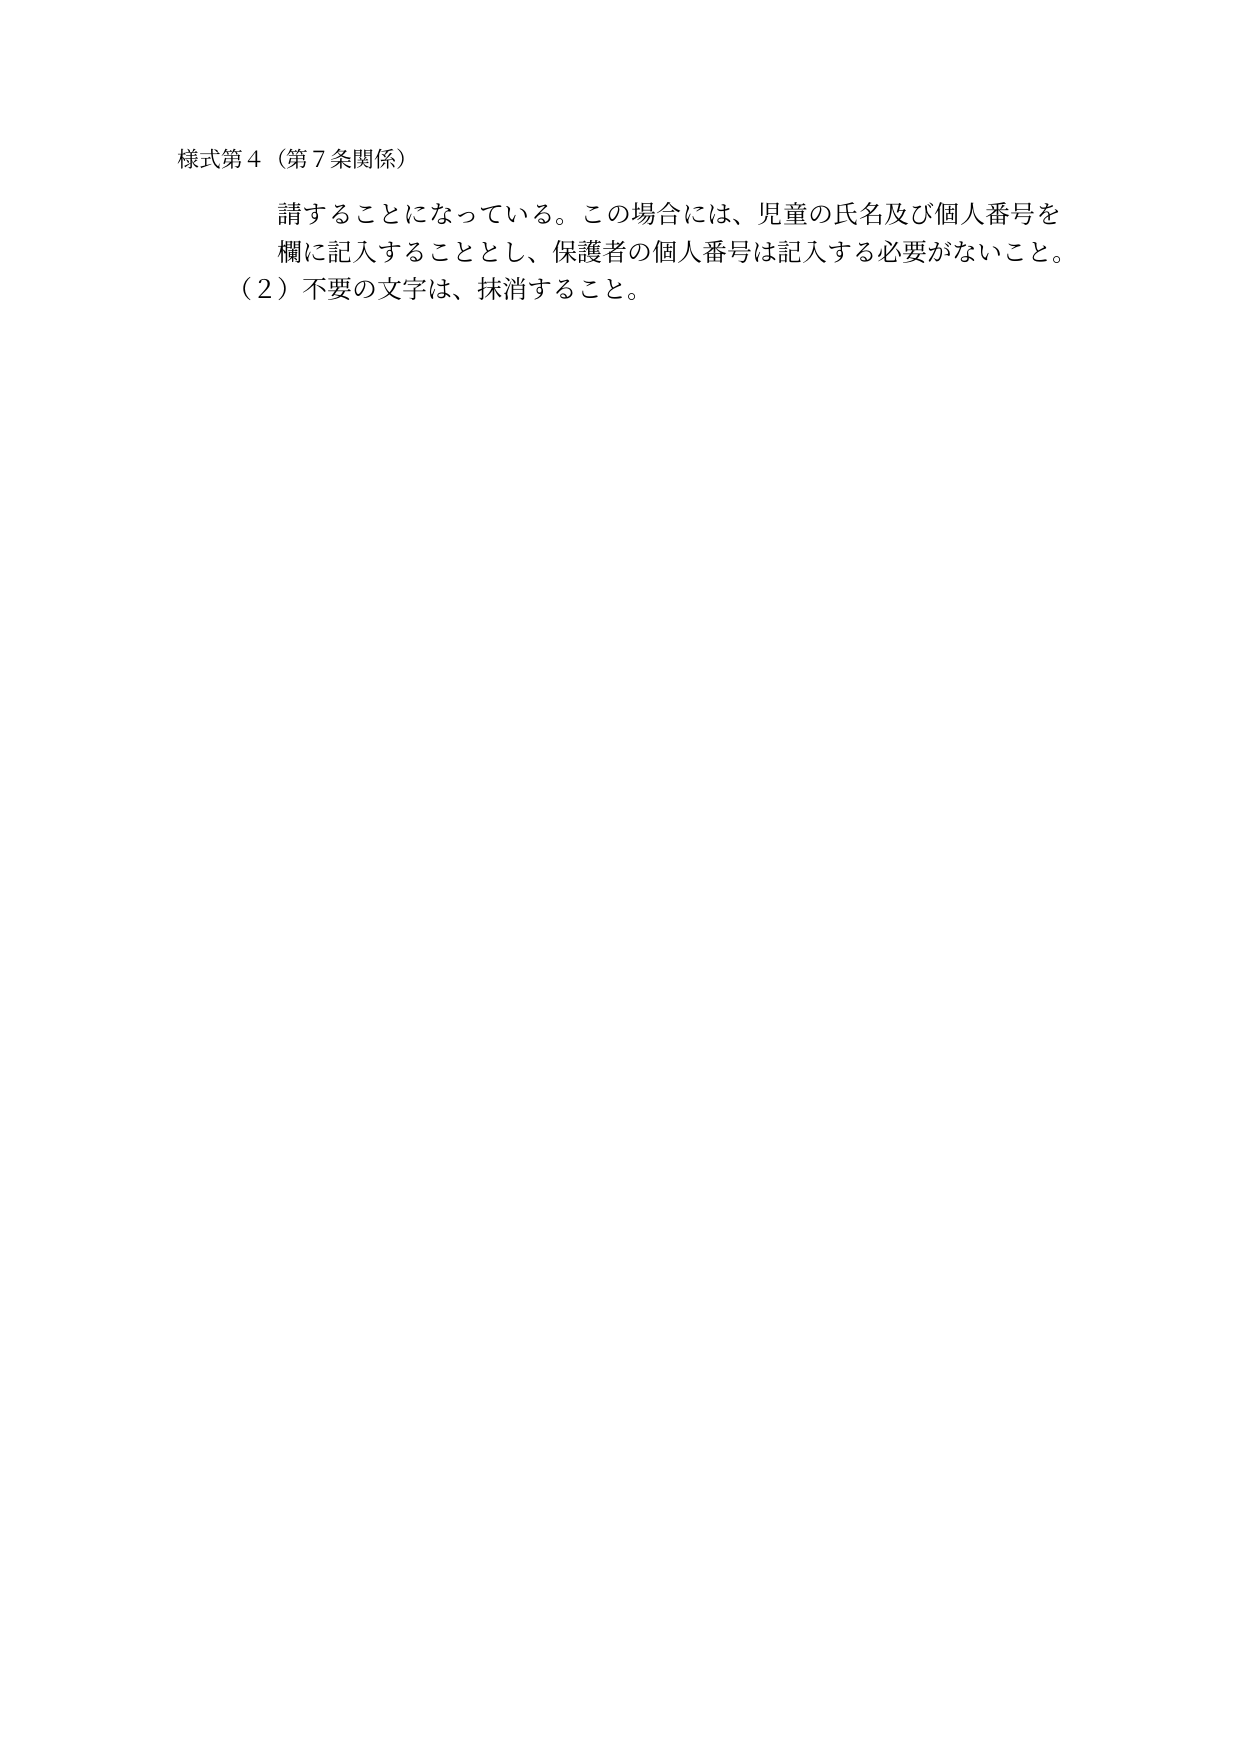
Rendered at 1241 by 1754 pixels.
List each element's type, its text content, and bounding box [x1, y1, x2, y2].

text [177, 194, 1063, 269]
text （２）不要の文字は、抹消すること。 [177, 269, 1063, 306]
